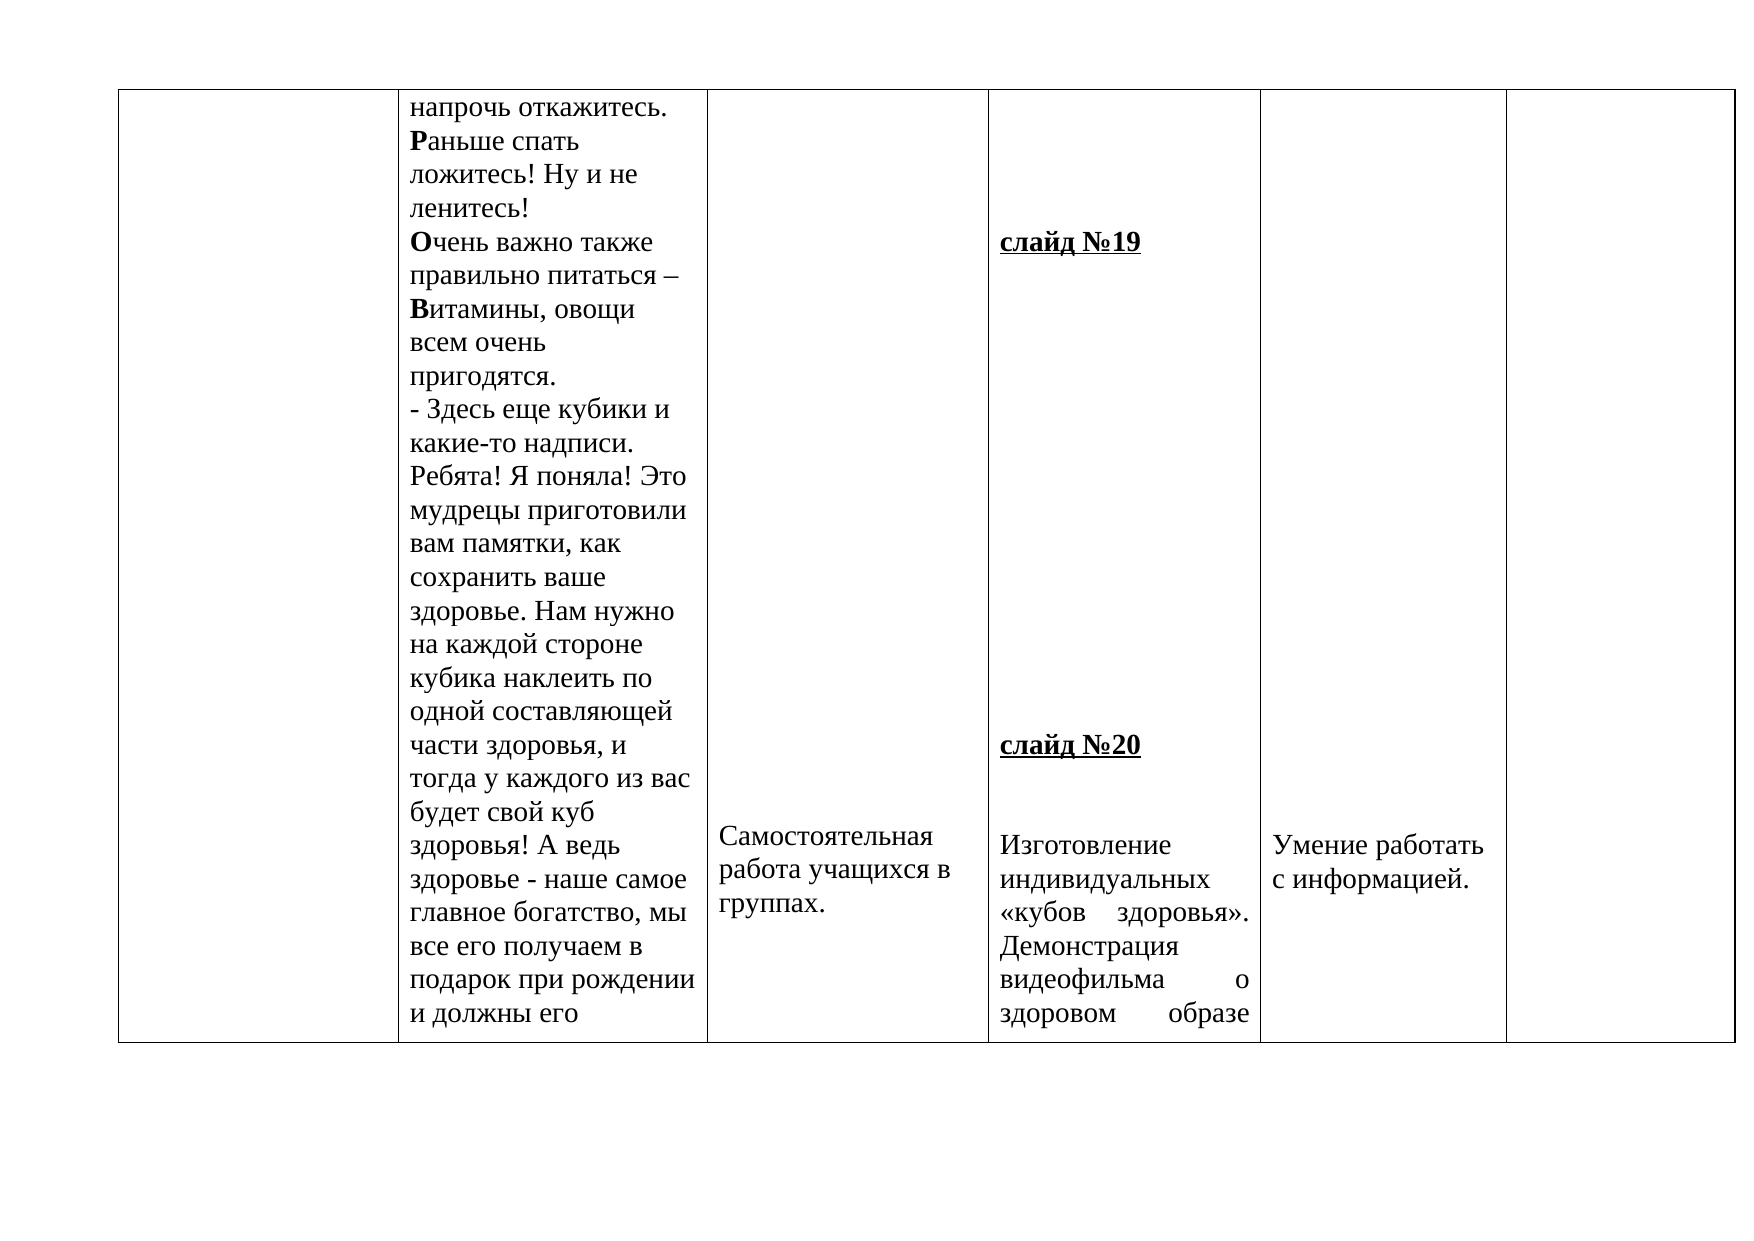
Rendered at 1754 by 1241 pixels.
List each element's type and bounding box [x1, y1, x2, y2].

table_cell [1507, 90, 1734, 1042]
table_cell [1261, 90, 1506, 1042]
table_cell [399, 90, 707, 1042]
table_cell [708, 90, 988, 1042]
table_cell [989, 90, 1260, 1042]
table_cell [119, 90, 398, 1042]
